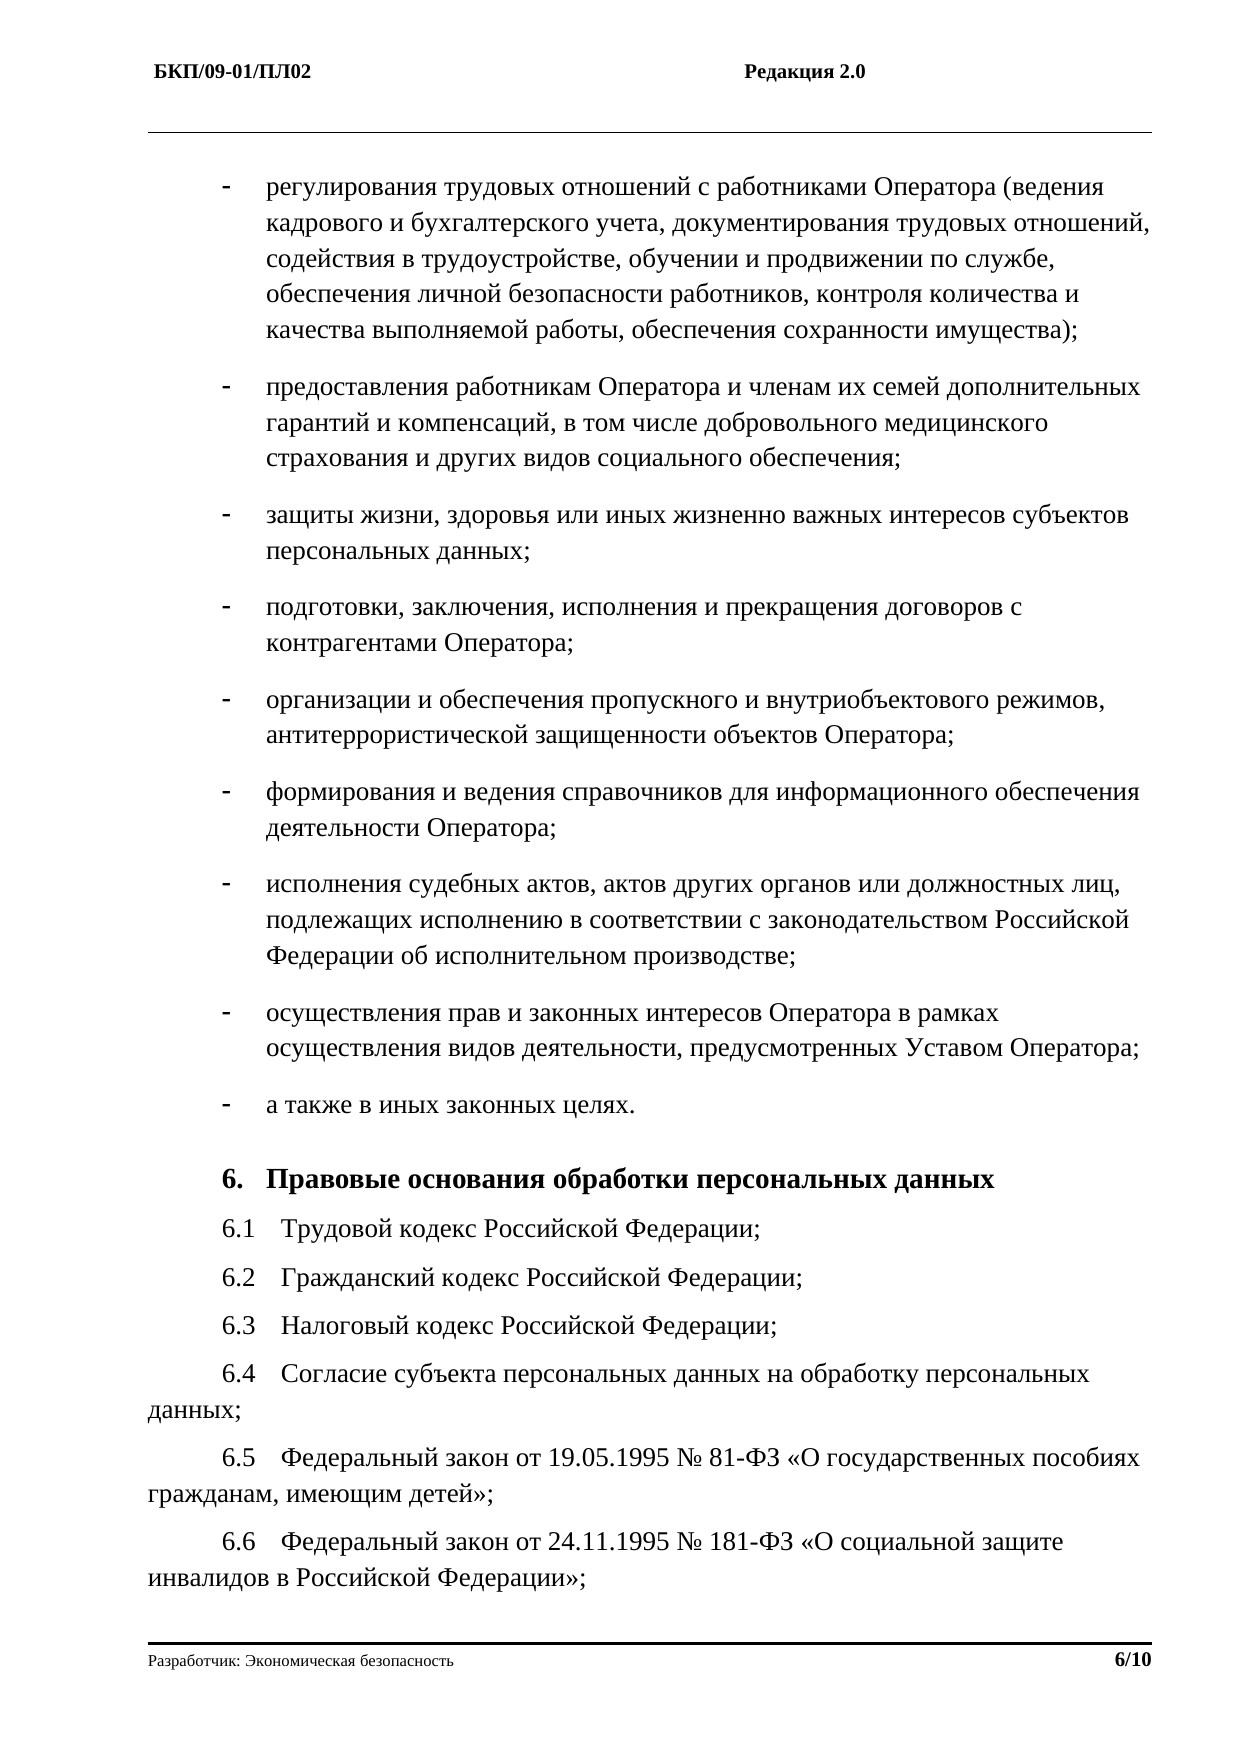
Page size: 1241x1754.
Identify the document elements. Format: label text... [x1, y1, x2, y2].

text подготовки, заключения, исполнения и прекращения договоров с контрагентами Оператора; [222, 590, 1152, 657]
text предоставления работникам Оператора и членам их семей дополнительных гарантий и компенсаций, в том числе добровольного медицинского страхования и других видов социального обеспечения; [222, 370, 1152, 472]
text Федеральный закон от 19.05.1995 № 81-ФЗ «О государственных пособиях гражданам, имеющим детей»; [148, 1441, 1152, 1508]
text Налоговый кодекс Российской Федерации; [148, 1309, 1152, 1340]
text Гражданский кодекс Российской Федерации; [148, 1261, 1152, 1292]
text Согласие субъекта персональных данных на обработку персональных данных; [148, 1357, 1152, 1424]
text Трудовой кодекс Российской Федерации; [148, 1212, 1152, 1244]
text Федеральный закон от 24.11.1995 № 181-ФЗ «О социальной защите инвалидов в Российской Федерации»; [148, 1525, 1152, 1592]
text защиты жизни, здоровья или иных жизненно важных интересов субъектов персональных данных; [222, 498, 1152, 565]
text формирования и ведения справочников для информационного обеспечения деятельности Оператора; [222, 775, 1152, 842]
text регулирования трудовых отношений с работниками Оператора (ведения кадрового и бухгалтерского учета, документирования трудовых отношений, содействия в трудоустройстве, обучении и продвижении по службе, обеспечения личной безопасности работников, контроля количества и качества выполняемой работы, обеспечения сохранности имущества); [222, 170, 1152, 344]
text организации и обеспечения пропускного и внутриобъектового режимов, антитеррористической защищенности объектов Оператора; [222, 683, 1152, 750]
text а также в иных законных целях. [222, 1088, 1152, 1119]
text исполнения судебных актов, актов других органов или должностных лиц, подлежащих исполнению в соответствии с законодательством Российской Федерации об исполнительном производстве; [222, 867, 1152, 970]
subtitle Правовые основания обработки персональных данных [222, 1161, 1152, 1195]
text осуществления прав и законных интересов Оператора в рамках осуществления видов деятельности, предусмотренных Уставом Оператора; [222, 996, 1152, 1063]
